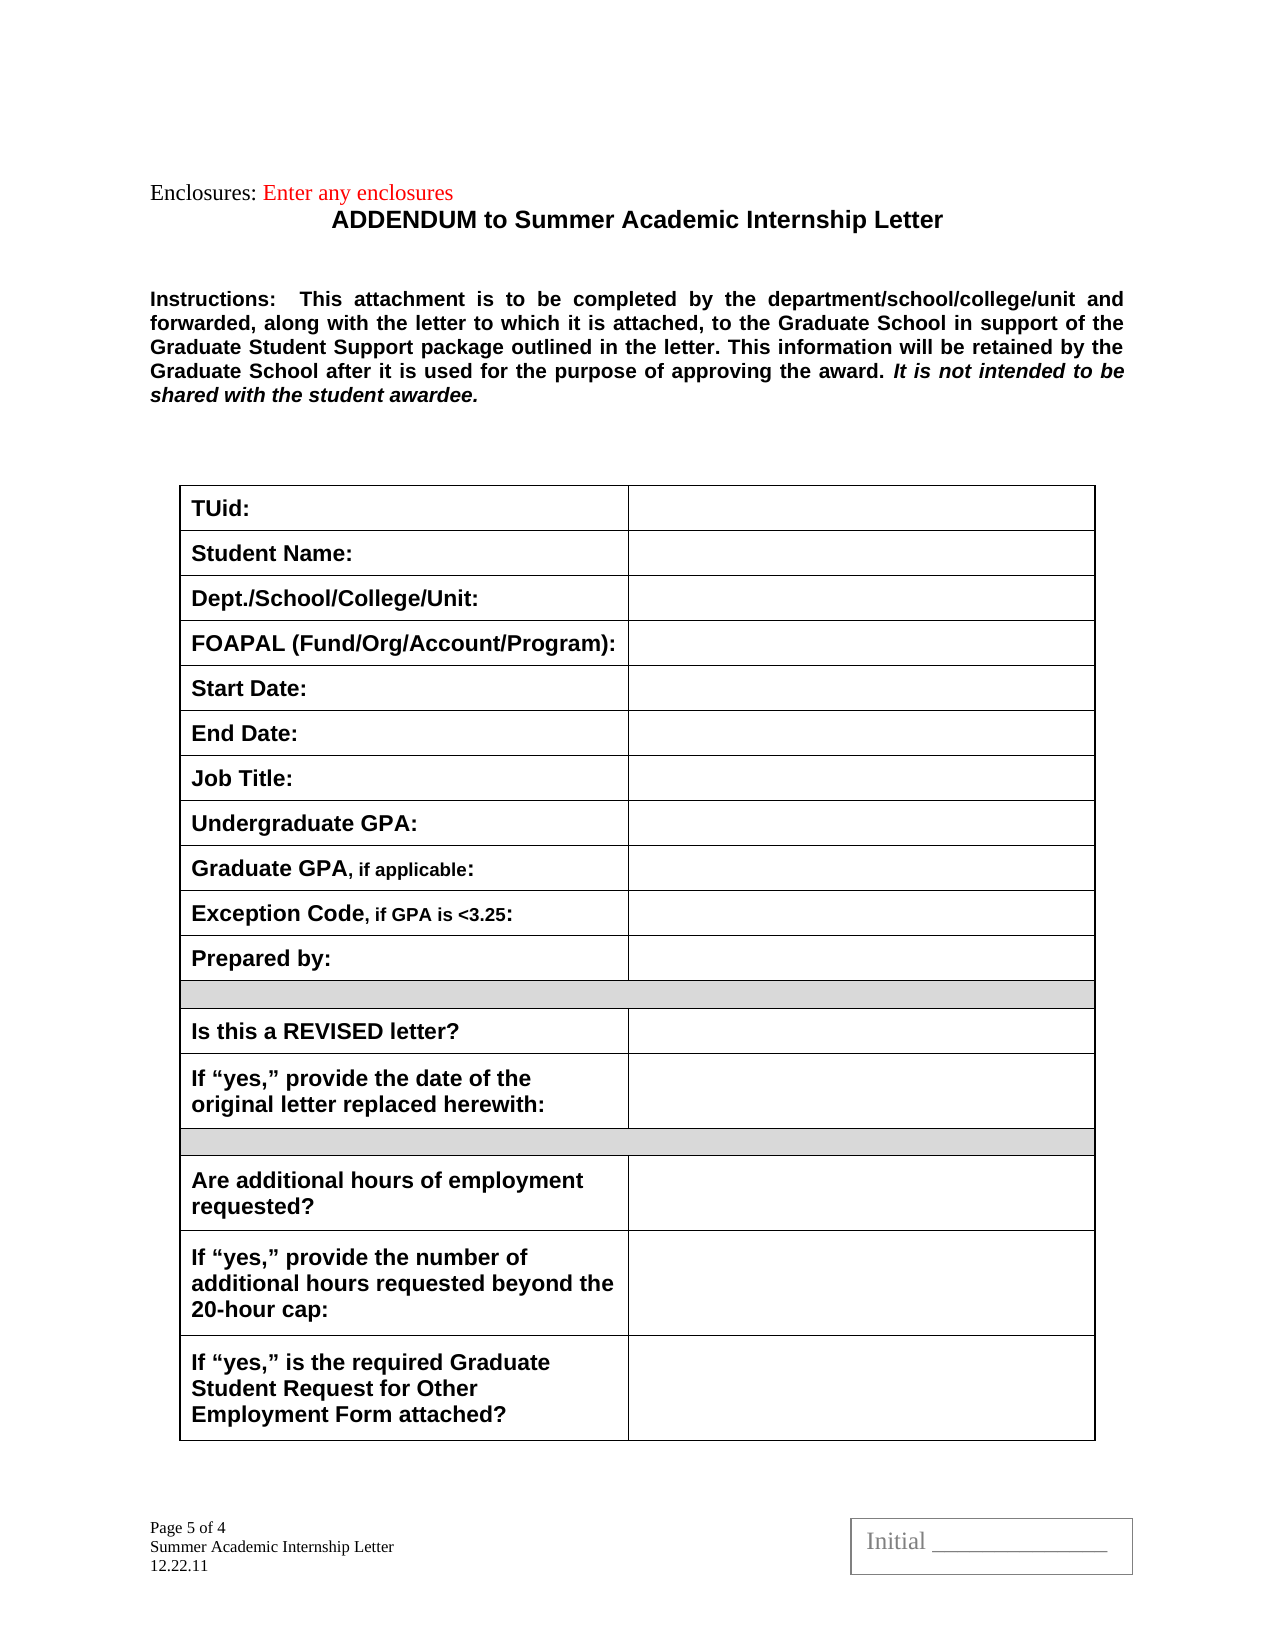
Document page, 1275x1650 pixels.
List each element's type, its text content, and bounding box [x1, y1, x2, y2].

table_cell [629, 846, 1094, 890]
table_header TUid: [181, 486, 628, 530]
table_cell Job Title: [181, 756, 628, 800]
text Instructions: This attachment is to be completed by the department/school/college/unit and forwarded, along with the letter to which it is attached, to the Graduate School in support of the Graduate Student Support package outlined in the letter. This information will be retained by the Graduate School after it is used for the purpose of approving the award. It is not intended to be shared with the student awardee. [150, 287, 1125, 406]
table_cell [629, 936, 1094, 980]
table_cell [629, 576, 1094, 620]
table_cell FOAPAL (Fund/Org/Account/Program): [181, 621, 628, 665]
table_cell [629, 531, 1094, 575]
table_cell [629, 891, 1094, 935]
table_cell [629, 801, 1094, 845]
table_cell [629, 1336, 1094, 1440]
table_cell [629, 1156, 1094, 1230]
table_cell [629, 1009, 1094, 1053]
table_cell Undergraduate GPA: [181, 801, 628, 845]
table_cell [629, 1054, 1094, 1128]
table_cell [181, 981, 1094, 1008]
table_cell [181, 1129, 1094, 1155]
table_cell Dept./School/College/Unit: [181, 576, 628, 620]
table_cell [629, 1231, 1094, 1335]
table_cell End Date: [181, 711, 628, 755]
table_cell Student Name: [181, 531, 628, 575]
table_cell [629, 666, 1094, 710]
table_cell If “yes,” is the required Graduate Student Request for Other Employment Form attached? [181, 1336, 628, 1440]
table_cell Start Date: [181, 666, 628, 710]
table_header [629, 486, 1094, 530]
table_cell If “yes,” provide the date of the original letter replaced herewith: [181, 1054, 628, 1128]
table_cell If “yes,” provide the number of additional hours requested beyond the 20-hour cap: [181, 1231, 628, 1335]
text Enclosures: [150, 179, 1125, 205]
table_cell Is this a REVISED letter? [181, 1009, 628, 1053]
table_cell Graduate GPA, if applicable: [181, 846, 628, 890]
table_cell [629, 621, 1094, 665]
text ADDENDUM to Summer Academic Internship Letter [150, 205, 1125, 234]
table_cell Exception Code, if GPA is <3.25: [181, 891, 628, 935]
table_cell [629, 711, 1094, 755]
table_cell Are additional hours of employment requested? [181, 1156, 628, 1230]
table_cell [629, 756, 1094, 800]
table_cell Prepared by: [181, 936, 628, 980]
